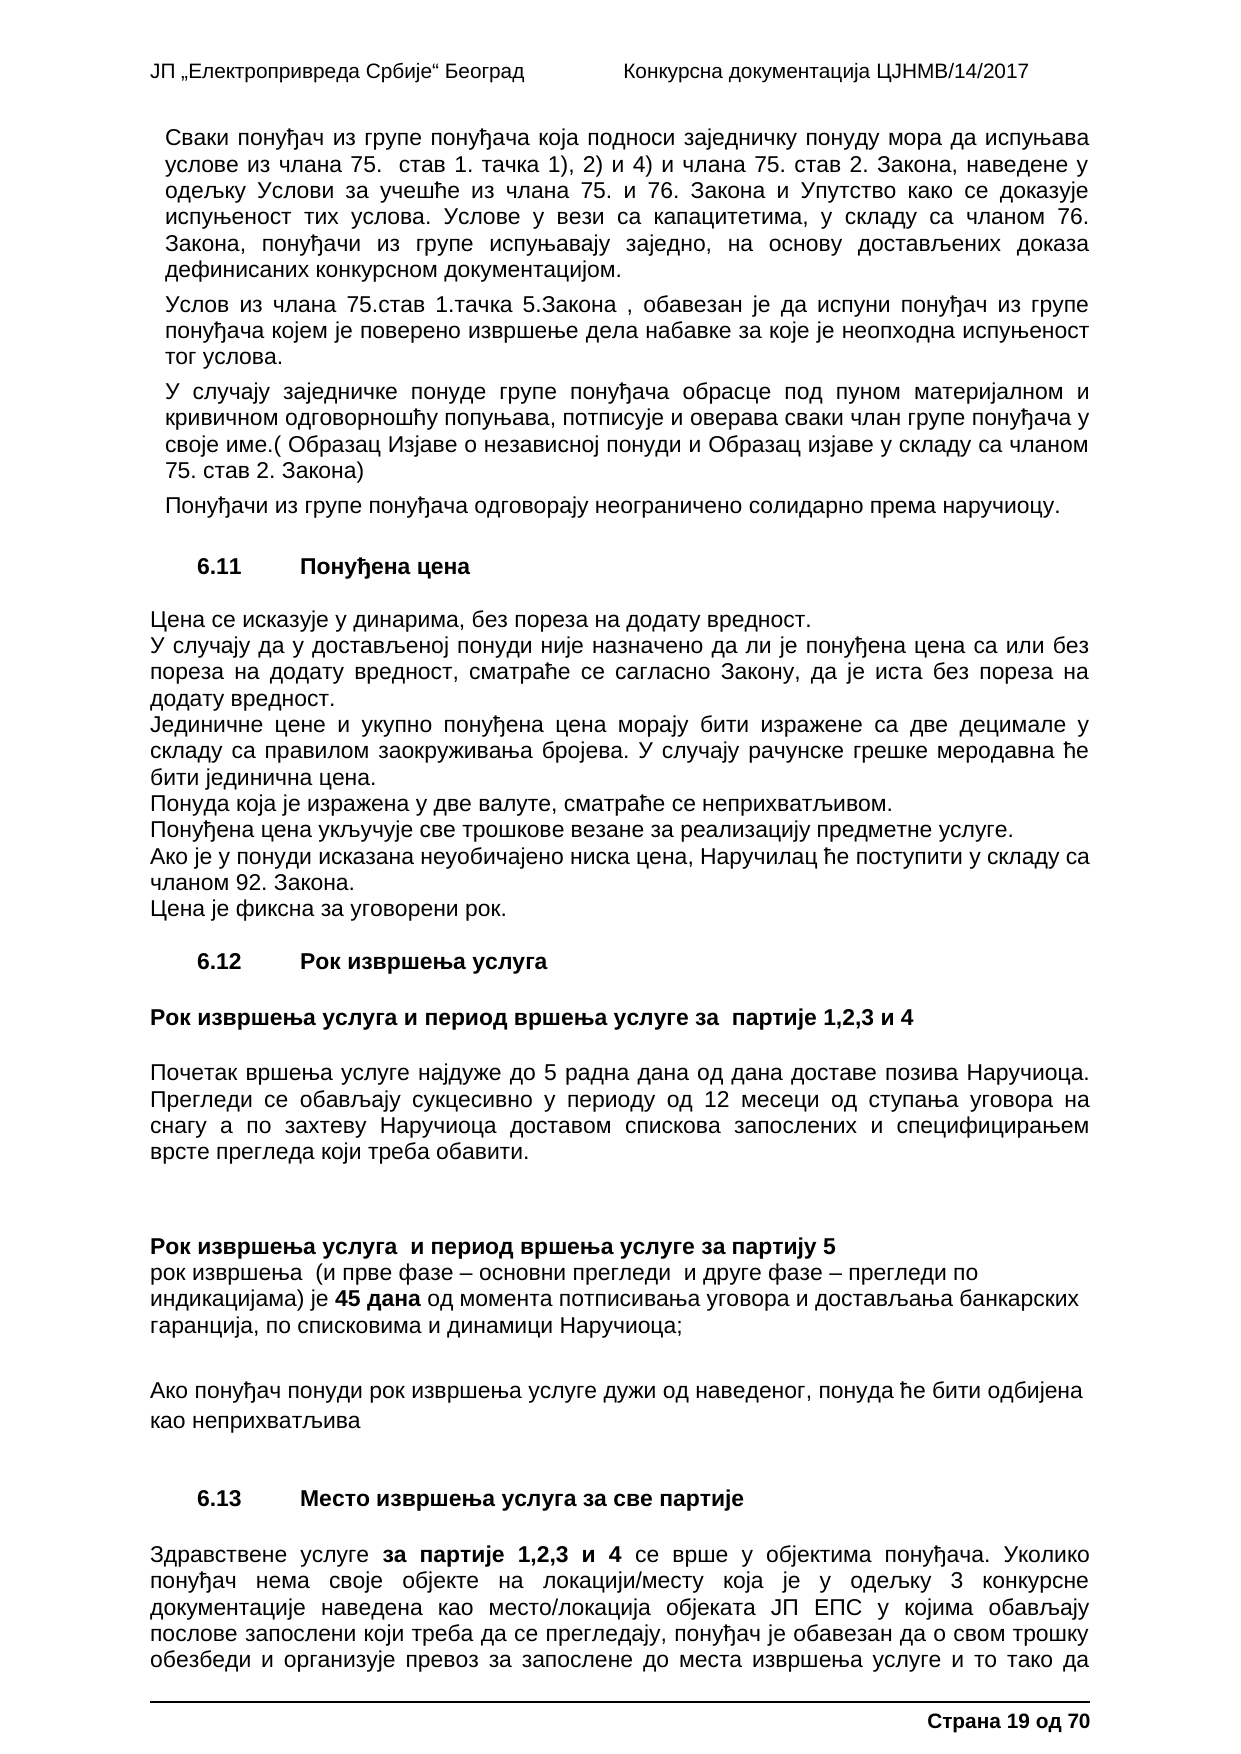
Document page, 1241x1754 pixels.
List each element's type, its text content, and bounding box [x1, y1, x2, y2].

list Ако понуђач понуди рок извршења услуге дужи од наведеног, понуда ће бити одбијена као неприхватљива [150, 1377, 1090, 1433]
text Рок извршења услуга и период вршења услуге за партије 1,2,3 и 4 [150, 1004, 1090, 1030]
text У случају да у достављеној понуди није назначено да ли је понуђена цена са или без пореза на додату вредност, сматраће се сагласно Закону, да је иста без пореза на додату вредност. [150, 632, 1090, 711]
list Услов из члана 75.став 1.тачка 5.Закона , обавезан је да испуни понуђач из групе понуђача којем је поверено извршење дела набавке за које је неопходна испуњеност тог услова. [165, 291, 1090, 370]
list У случају заједничке понуде групе понуђача обрасце под пуном материјалном и кривичном одговорношћу попуњава, потписује и оверава сваки члан групе понуђача у своје име.( Образац Изјаве о независној понуди и Образац изјаве у складу са чланом 75. став 2. Закона) [165, 378, 1090, 483]
text Ако је у понуди исказана неуобичајено ниска цена, Наручилац ће поступити у складу са чланом 92. Закона. [150, 843, 1090, 895]
text Понуда која је изражена у две валуте, сматраће се неприхватљивом. [150, 790, 1090, 816]
list Понуђачи из групе понуђача одговорају неограничено солидарно према наручиоцу. [165, 492, 1090, 518]
subtitle Рок извршења услуга и период вршења услуге за партију 5 [150, 1233, 1090, 1259]
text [150, 1541, 1090, 1673]
list Рок извршења услуга [197, 948, 1090, 974]
list Сваки понуђач из групе понуђача која подноси заједничку понуду мора да испуњава услове из члана 75. став 1. тачка 1), 2) и 4) и члана 75. став 2. Закона, наведене у одељку Услови за учешће из члана 75. и 76. Закона и Упутство како се доказује испуњеност тих услова. Услове у вези са капацитетима, у складу са чланом 76. Закона, понуђачи из групе испуњавају заједно, на основу достављених доказа дефинисаних конкурсном документацијом. [165, 124, 1090, 282]
list Место извршења услуга за све партије [197, 1484, 1090, 1511]
text Понуђена цена укључује све трошкове везане за реализацију предметне услуге. [150, 816, 1090, 843]
text Јединичне цене и укупно понуђена цена морају бити изражене са две децимале у складу са правилом заокруживања бројева. У случају рачунске грешке меродавна ће бити јединична цена. [150, 711, 1090, 790]
text Почетак вршења услуге најдуже до 5 радна дана од дана доставе позива Наручиоца. Прегледи се обављају сукцесивно у периоду од 12 месеци од ступања уговора на снагу а по захтеву Наручиоца доставом спискова запослених и специфицирањем врсте прегледа који треба обавити. [150, 1059, 1090, 1164]
text Цена је фиксна за уговорени рок. [150, 895, 1090, 922]
text Цена се исказује у динарима, без пореза на додату вредност. [150, 606, 1090, 632]
list Понуђена цена [197, 553, 1090, 579]
text рок извршења (и прве фазе – основни прегледи и друге фазе – прегледи по индикацијама) је 45 дана од момента потписивања уговора и достављања банкарских гаранција, по списковима и динамици Наручиоца; [150, 1259, 1087, 1338]
